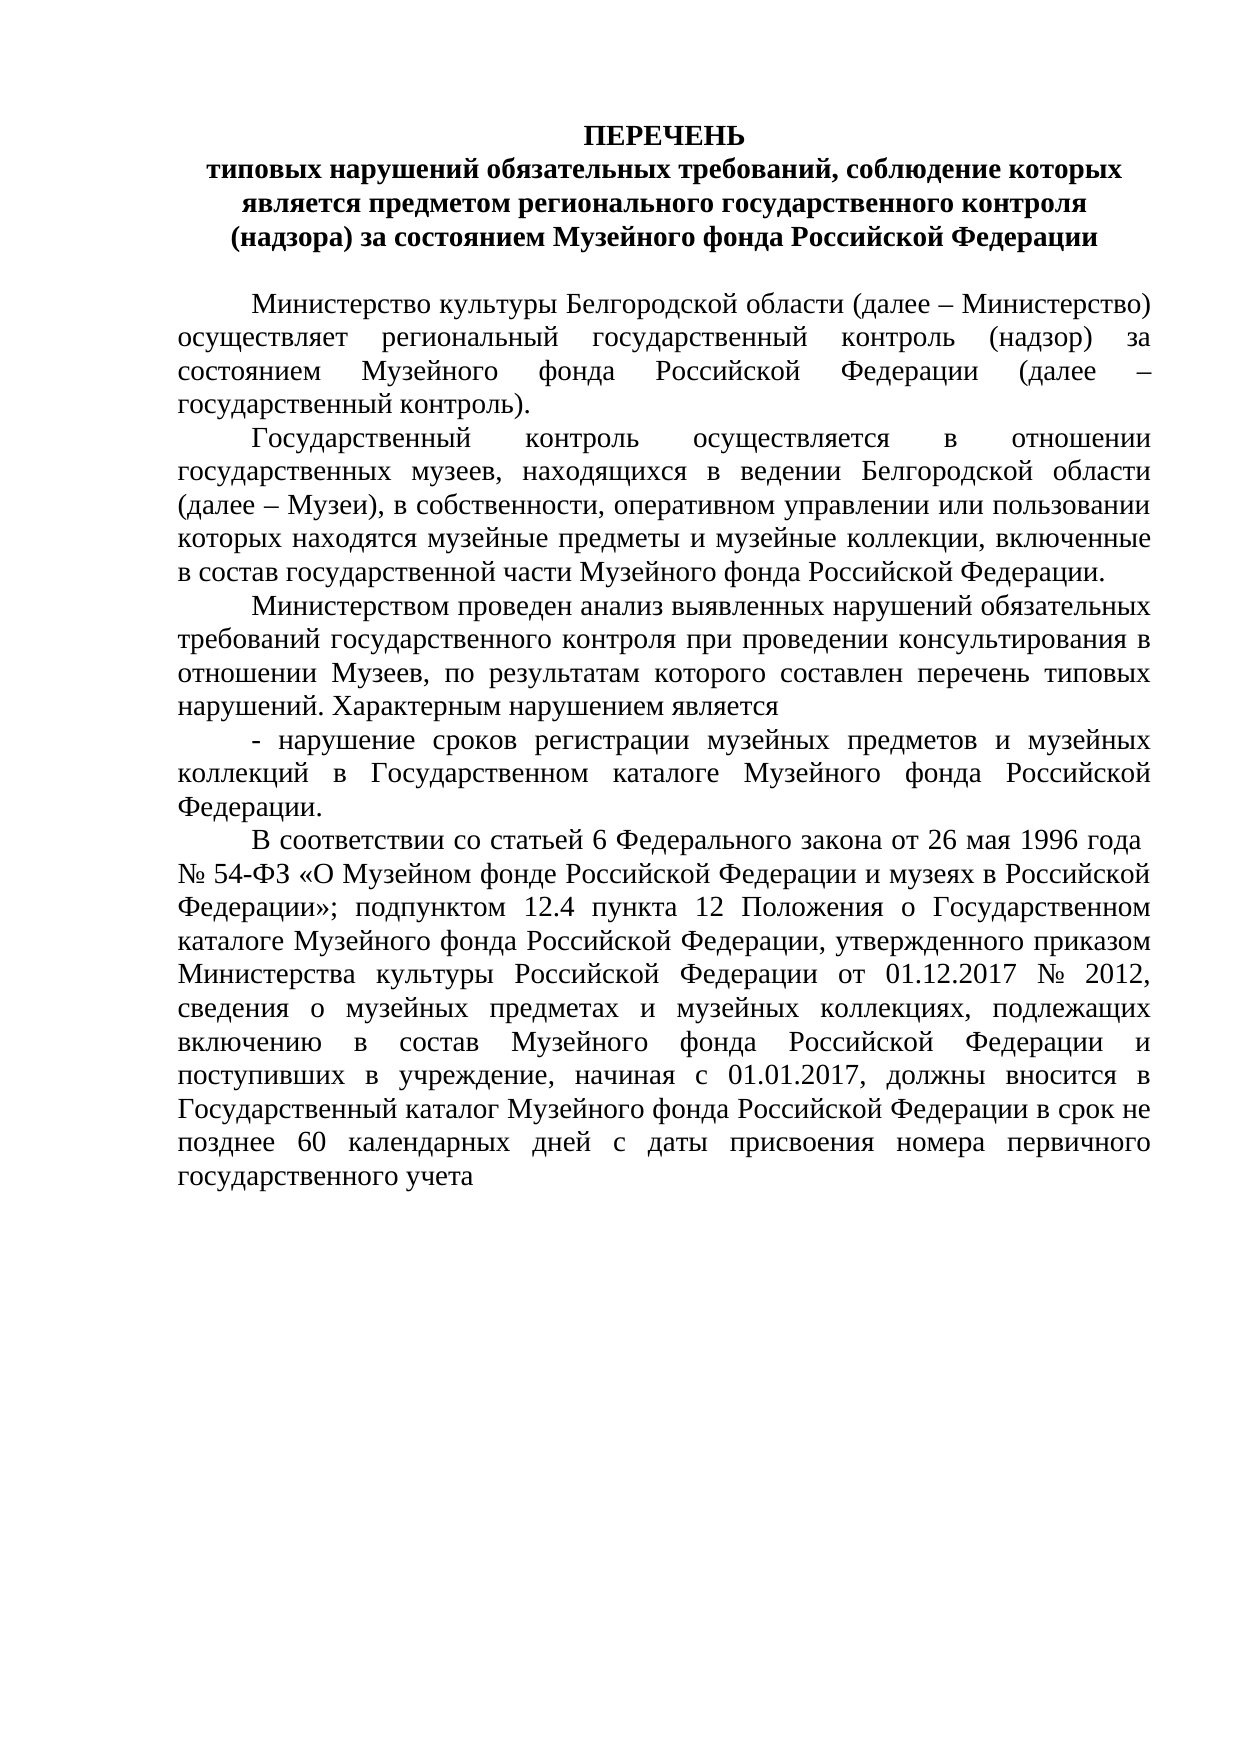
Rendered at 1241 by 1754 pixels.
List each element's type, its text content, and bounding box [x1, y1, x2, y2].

text - нарушение сроков регистрации музейных предметов и музейных коллекций в Государственном каталоге Музейного фонда Российской Федерации. [177, 722, 1152, 822]
text типовых нарушений обязательных требований, соблюдение которых является предметом регионального государственного контроля (надзора) за состоянием Музейного фонда Российской Федерации [177, 152, 1152, 252]
text Министерство культуры Белгородской области (далее – Министерство) осуществляет региональный государственный контроль (надзор) за состоянием Музейного фонда Российской Федерации (далее – государственный контроль). [177, 286, 1152, 420]
text Государственный контроль осуществляется в отношении государственных музеев, находящихся в ведении Белгородской области (далее – Музеи), в собственности, оперативном управлении или пользовании которых находятся музейные предметы и музейные коллекции, включенные в состав государственной части Музейного фонда Российской Федерации. [177, 420, 1152, 588]
text ПЕРЕЧЕНЬ [177, 118, 1152, 152]
text Министерством проведен анализ выявленных нарушений обязательных требований государственного контроля при проведении консультирования в отношении Музеев, по результатам которого составлен перечень типовых нарушений. Характерным нарушением является [177, 588, 1152, 722]
text В соответствии со статьей 6 Федерального закона от 26 мая 1996 года № 54-ФЗ «О Музейном фонде Российской Федерации и музеях в Российской Федерации»; подпунктом 12.4 пункта 12 Положения о Государственном каталоге Музейного фонда Российской Федерации, утвержденного приказом Министерства культуры Российской Федерации от 01.12.2017 № 2012, сведения о музейных предметах и музейных коллекциях, подлежащих включению в состав Музейного фонда Российской Федерации и поступивших в учреждение, начиная с 01.01.2017, должны вносится в Государственный каталог Музейного фонда Российской Федерации в срок не позднее 60 календарных дней с даты присвоения номера первичного государственного учета [177, 822, 1152, 1191]
